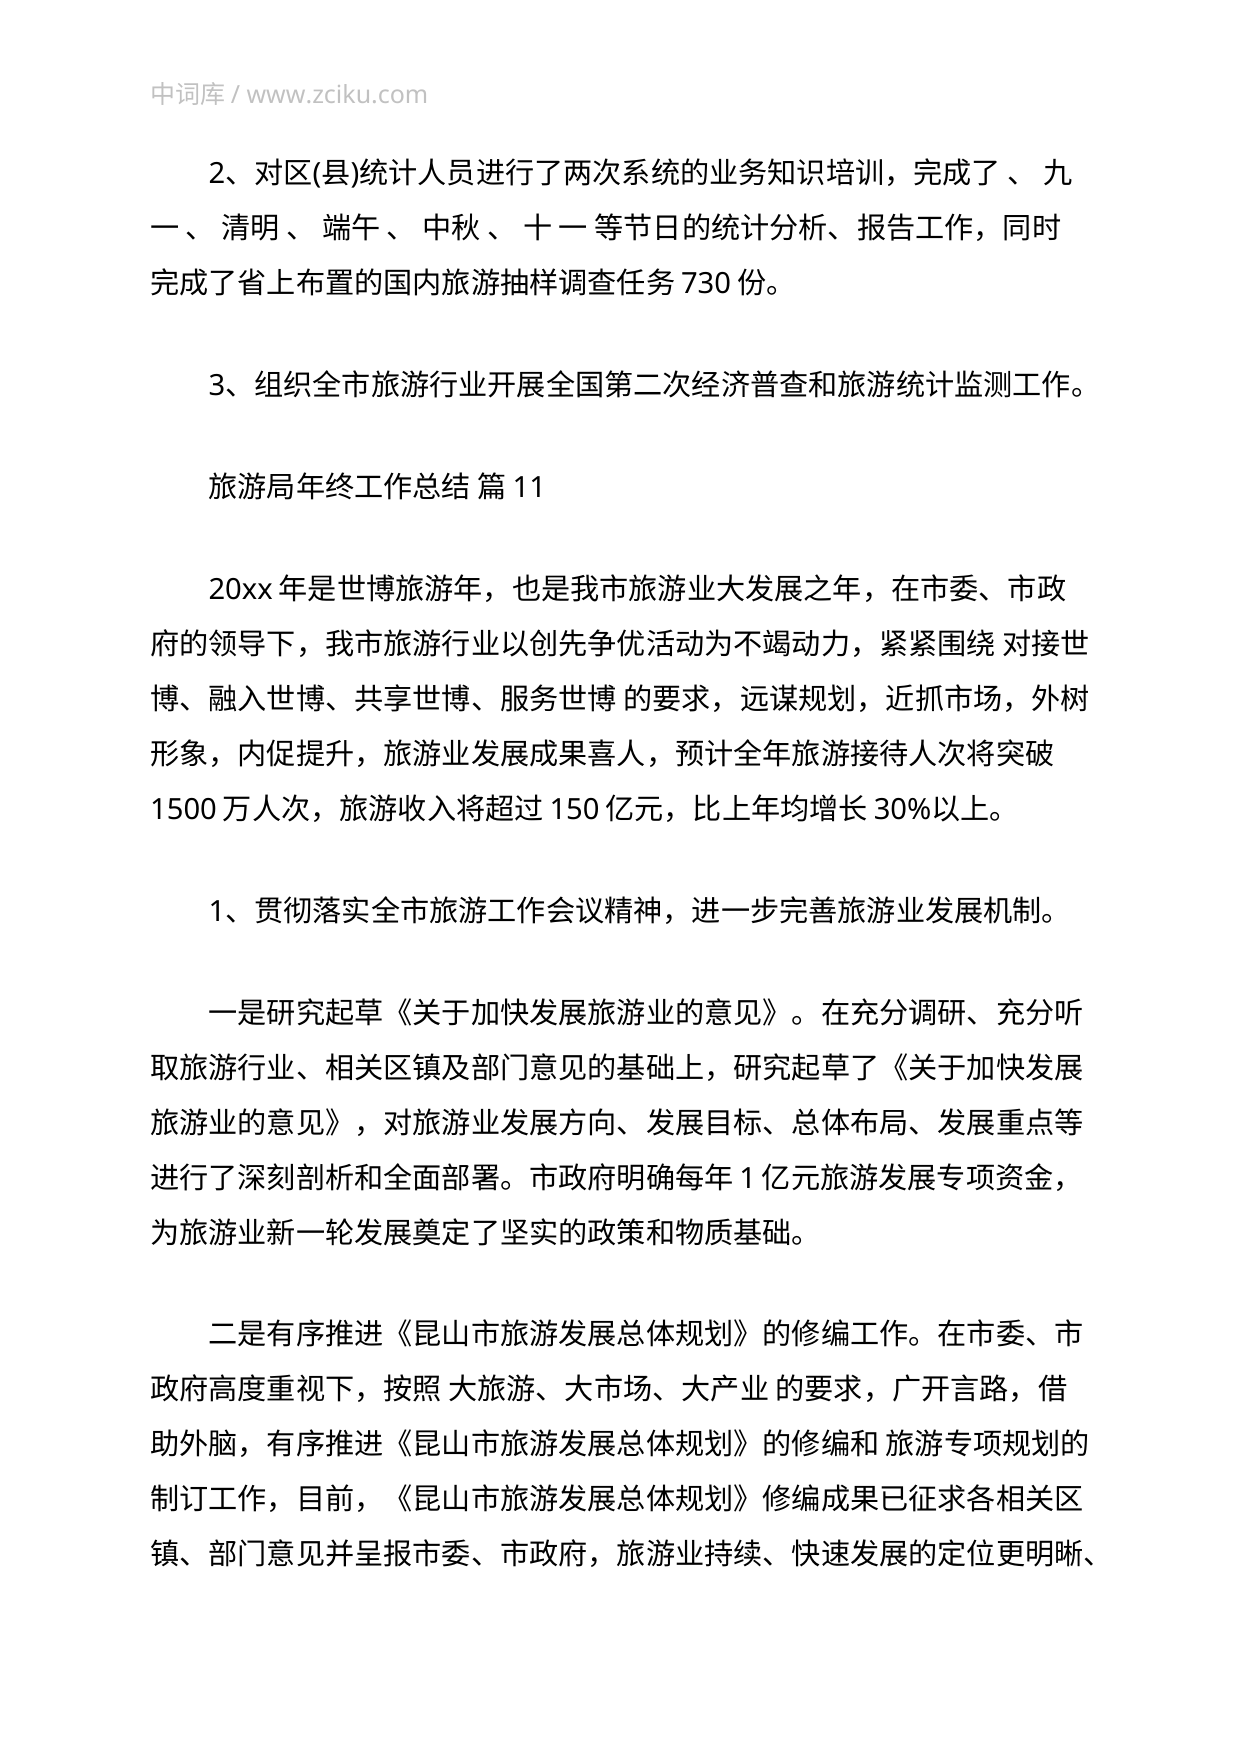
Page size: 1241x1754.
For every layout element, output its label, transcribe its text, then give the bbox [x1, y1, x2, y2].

text 1、贯彻落实全市旅游工作会议精神，进一步完善旅游业发展机制。 [150, 887, 1090, 930]
text 旅游局年终工作总结 篇11 [150, 464, 1090, 506]
text 3、组织全市旅游行业开展全国第二次经济普查和旅游统计监测工作。 [150, 362, 1090, 404]
text 2、对区(县)统计人员进行了两次系统的业务知识培训，完成了 、 九 一 、 清明 、 端午 、 中秋 、 十 一 等节日的统计分析、报告工作，同时完成了省上布置的国内旅游抽样调查任务730份。 [150, 150, 1090, 302]
text 20xx年是世博旅游年，也是我市旅游业大发展之年，在市委、市政府的领导下，我市旅游行业以创先争优活动为不竭动力，紧紧围绕 对接世博、融入世博、共享世博、服务世博 的要求，远谋规划，近抓市场，外树形象，内促提升，旅游业发展成果喜人，预计全年旅游接待人次将突破1500万人次，旅游收入将超过150亿元，比上年均增长30%以上。 [150, 566, 1090, 828]
text 一是研究起草《关于加快发展旅游业的意见》。在充分调研、充分听取旅游行业、相关区镇及部门意见的基础上，研究起草了《关于加快发展旅游业的意见》，对旅游业发展方向、发展目标、总体布局、发展重点等进行了深刻剖析和全面部署。市政府明确每年1亿元旅游发展专项资金，为旅游业新一轮发展奠定了坚实的政策和物质基础。 [150, 989, 1090, 1251]
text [150, 1311, 1090, 1573]
